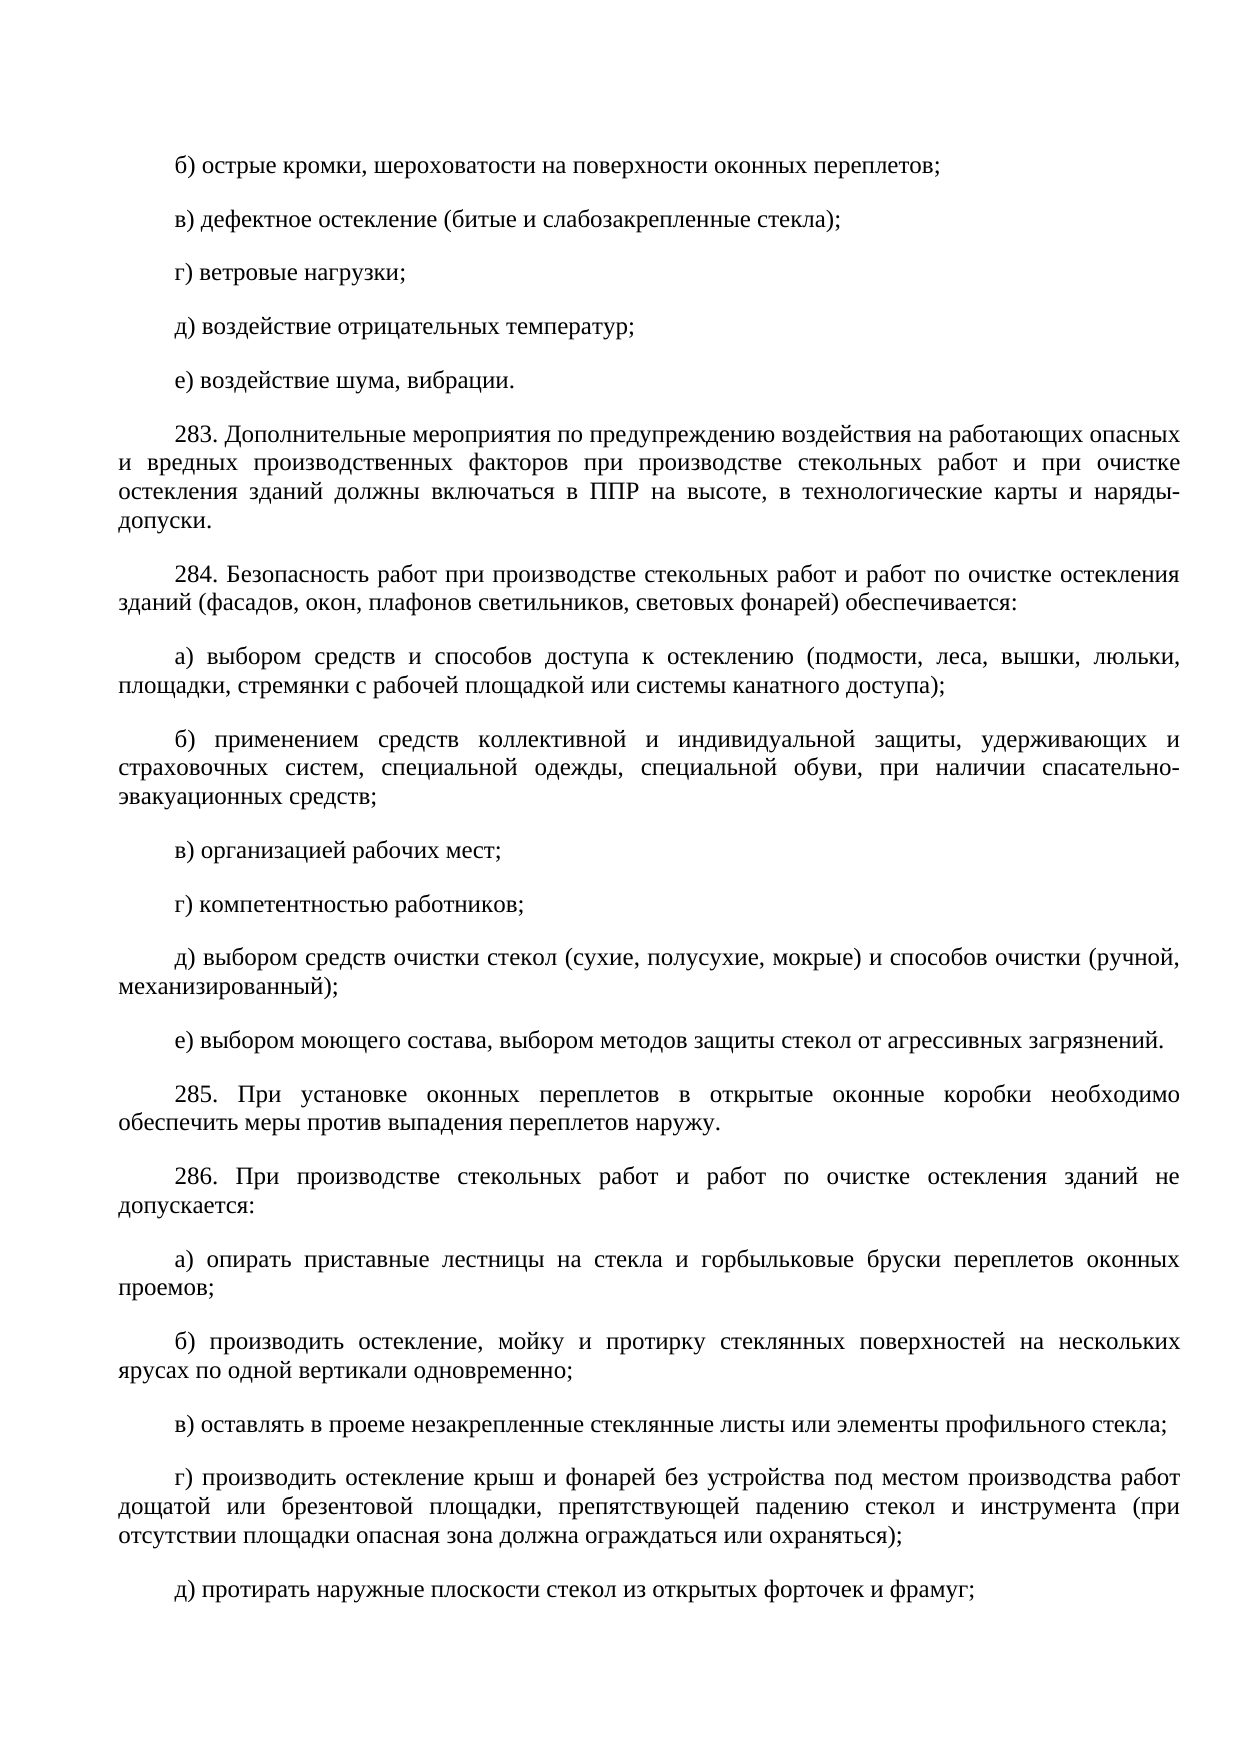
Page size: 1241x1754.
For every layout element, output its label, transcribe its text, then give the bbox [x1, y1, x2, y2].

text д) протирать наружные плоскости стекол из открытых форточек и фрамуг; [118, 1574, 1181, 1602]
text д) выбором средств очистки стекол (сухие, полусухие, мокрые) и способов очистки (ручной, механизированный); [118, 942, 1181, 1000]
text г) компетентностью работников; [118, 889, 1181, 917]
text е) воздействие шума, вибрации. [118, 365, 1181, 394]
text 286. При производстве стекольных работ и работ по очистке остекления зданий не допускается: [118, 1161, 1181, 1219]
text в) оставлять в проеме незакрепленные стеклянные листы или элементы профильного стекла; [118, 1409, 1181, 1437]
text а) опирать приставные лестницы на стекла и горбыльковые бруски переплетов оконных проемов; [118, 1244, 1181, 1301]
text г) производить остекление крыш и фонарей без устройства под местом производства работ дощатой или брезентовой площадки, препятствующей падению стекол и инструмента (при отсутствии площадки опасная зона должна ограждаться или охраняться); [118, 1462, 1181, 1549]
text б) острые кромки, шероховатости на поверхности оконных переплетов; [118, 150, 1181, 179]
text б) производить остекление, мойку и протирку стеклянных поверхностей на нескольких ярусах по одной вертикали одновременно; [118, 1326, 1181, 1384]
text 284. Безопасность работ при производстве стекольных работ и работ по очистке остекления зданий (фасадов, окон, плафонов светильников, световых фонарей) обеспечивается: [118, 559, 1181, 616]
text е) выбором моющего состава, выбором методов защиты стекол от агрессивных загрязнений. [118, 1025, 1181, 1054]
text г) ветровые нагрузки; [118, 257, 1181, 286]
text а) выбором средств и способов доступа к остеклению (подмости, леса, вышки, люльки, площадки, стремянки с рабочей площадкой или системы канатного доступа); [118, 641, 1181, 699]
text в) организацией рабочих мест; [118, 835, 1181, 864]
text 283. Дополнительные мероприятия по предупреждению воздействия на работающих опасных и вредных производственных факторов при производстве стекольных работ и при очистке остекления зданий должны включаться в ППР на высоте, в технологические карты и наряды-допуски. [118, 419, 1181, 534]
text в) дефектное остекление (битые и слабозакрепленные стекла); [118, 204, 1181, 232]
text 285. При установке оконных переплетов в открытые оконные коробки необходимо обеспечить меры против выпадения переплетов наружу. [118, 1079, 1181, 1136]
text б) применением средств коллективной и индивидуальной защиты, удерживающих и страховочных систем, специальной одежды, специальной обуви, при наличии спасательно-эвакуационных средств; [118, 724, 1181, 810]
text д) воздействие отрицательных температур; [118, 311, 1181, 340]
